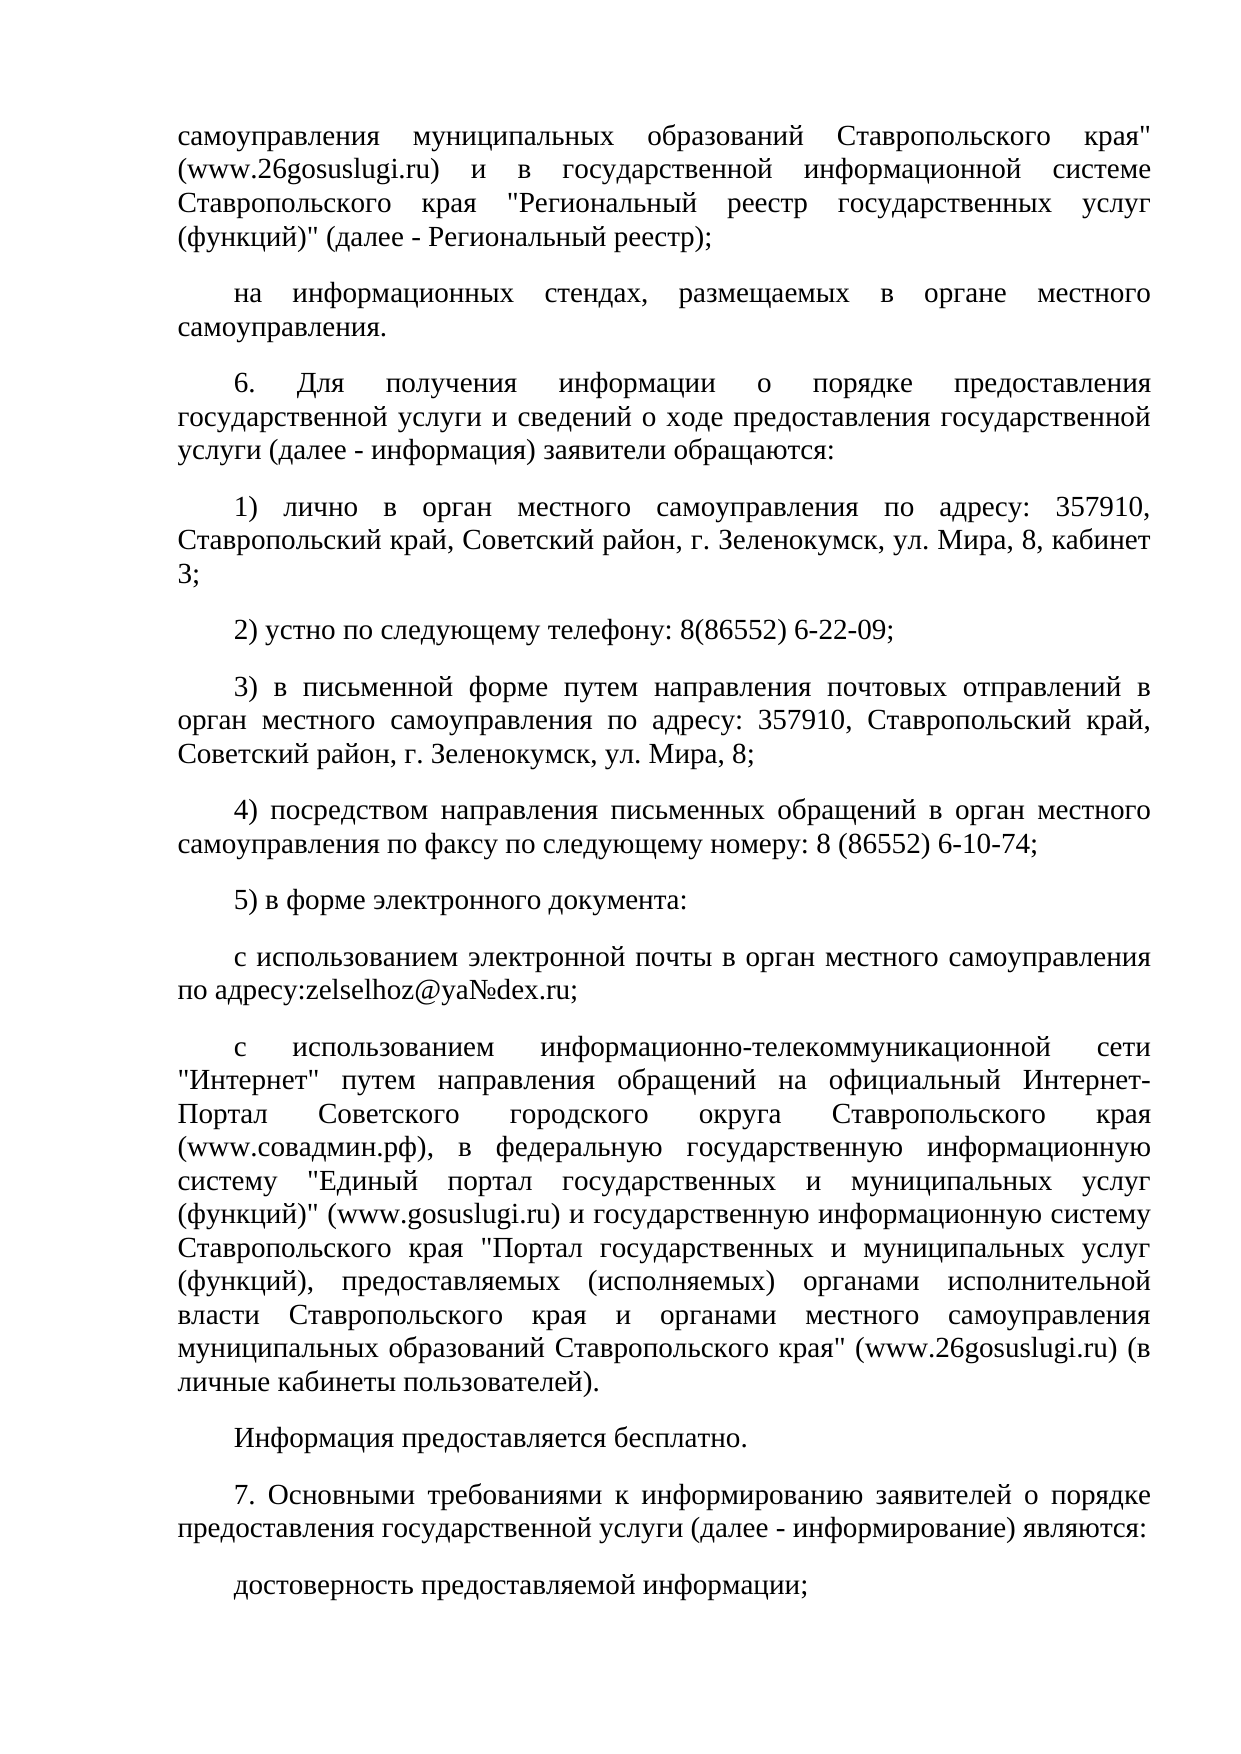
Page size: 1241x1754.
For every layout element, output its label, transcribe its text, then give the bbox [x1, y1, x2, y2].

text 6. Для получения информации о порядке предоставления государственной услуги и сведений о ходе предоставления государственной услуги (далее - информация) заявители обращаются: [177, 365, 1152, 466]
text 3) в письменной форме путем направления почтовых отправлений в орган местного самоуправления по адресу: 357910, Ставропольский край, Советский район, г. Зеленокумск, ул. Мира, 8; [177, 669, 1152, 769]
text на информационных стендах, размещаемых в органе местного самоуправления. [177, 275, 1152, 342]
text Информация предоставляется бесплатно. [177, 1421, 1152, 1454]
text 2) устно по следующему телефону: 8(86552) 6-22-09; [177, 612, 1152, 646]
text достоверность предоставляемой информации; [177, 1567, 1152, 1601]
text 1) лично в орган местного самоуправления по адресу: 357910, Ставропольский край, Советский район, г. Зеленокумск, ул. Мира, 8, кабинет 3; [177, 489, 1152, 589]
text 5) в форме электронного документа: [177, 882, 1152, 916]
text с использованием информационно-телекоммуникационной сети "Интернет" путем направления обращений на официальный Интернет-Портал Советского городского округа Ставропольского края (www.совадмин.рф), в федеральную государственную информационную систему "Единый портал государственных и муниципальных услуг (функций)" (www.gosuslugi.ru) и государственную информационную систему Ставропольского края "Портал государственных и муниципальных услуг (функций), предоставляемых (исполняемых) органами исполнительной власти Ставропольского края и органами местного самоуправления муниципальных образований Ставропольского края" (www.26gosuslugi.ru) (в личные кабинеты пользователей). [177, 1029, 1152, 1398]
text 4) посредством направления письменных обращений в орган местного самоуправления по факсу по следующему номеру: 8 (86552) 6-10-74; [177, 792, 1152, 859]
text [177, 118, 1152, 252]
text 7. Основными требованиями к информированию заявителей о порядке предоставления государственной услуги (далее - информирование) являются: [177, 1477, 1152, 1544]
text с использованием электронной почты в орган местного самоуправления по адресу:zelselhoz@ya№dex.ru; [177, 939, 1152, 1006]
